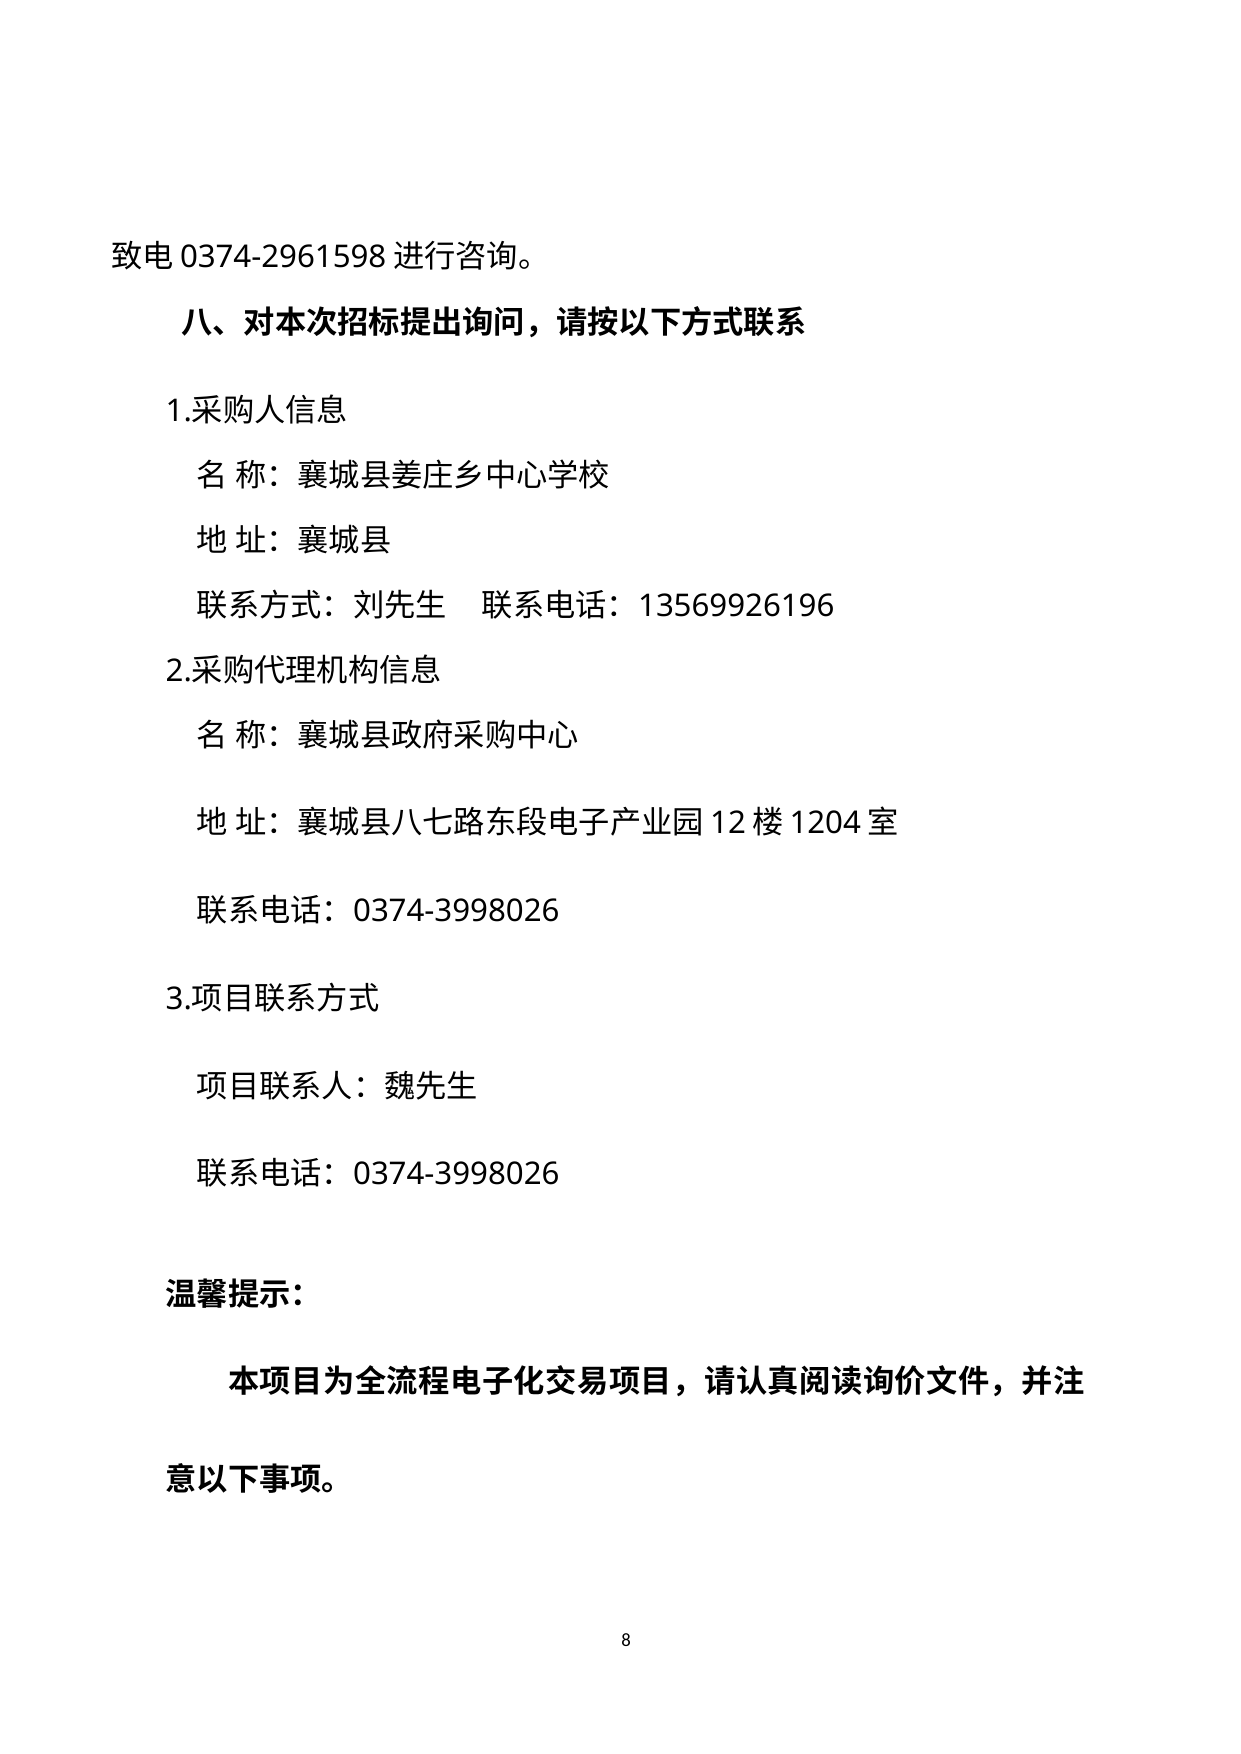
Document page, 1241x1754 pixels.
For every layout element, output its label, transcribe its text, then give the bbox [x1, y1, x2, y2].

text 八、对本次招标提出询问，请按以下方式联系 [165, 288, 1087, 353]
text 联系方式：刘先生 联系电话：13569926196 [165, 570, 1087, 635]
text 地 址：襄城县 [165, 505, 1087, 570]
text 本项目为全流程电子化交易项目，请认真阅读询价文件，并注意以下事项。 [165, 1346, 1087, 1509]
text 名 称：襄城县政府采购中心 [165, 700, 1087, 765]
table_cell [110, 220, 1031, 288]
text 地 址：襄城县八七路东段电子产业园12楼1204室 [165, 788, 1087, 853]
text 名 称：襄城县姜庄乡中心学校 [165, 440, 1087, 505]
text 温馨提示： [165, 1259, 1087, 1324]
text 联系电话：0374-3998026 [165, 876, 1087, 941]
text 联系电话：0374-3998026 [165, 1139, 1087, 1204]
text 3.项目联系方式 [165, 963, 1087, 1028]
text 2.采购代理机构信息 [165, 635, 1087, 700]
text 1.采购人信息 [165, 375, 1087, 440]
text 项目联系人：魏先生 [165, 1051, 1087, 1116]
